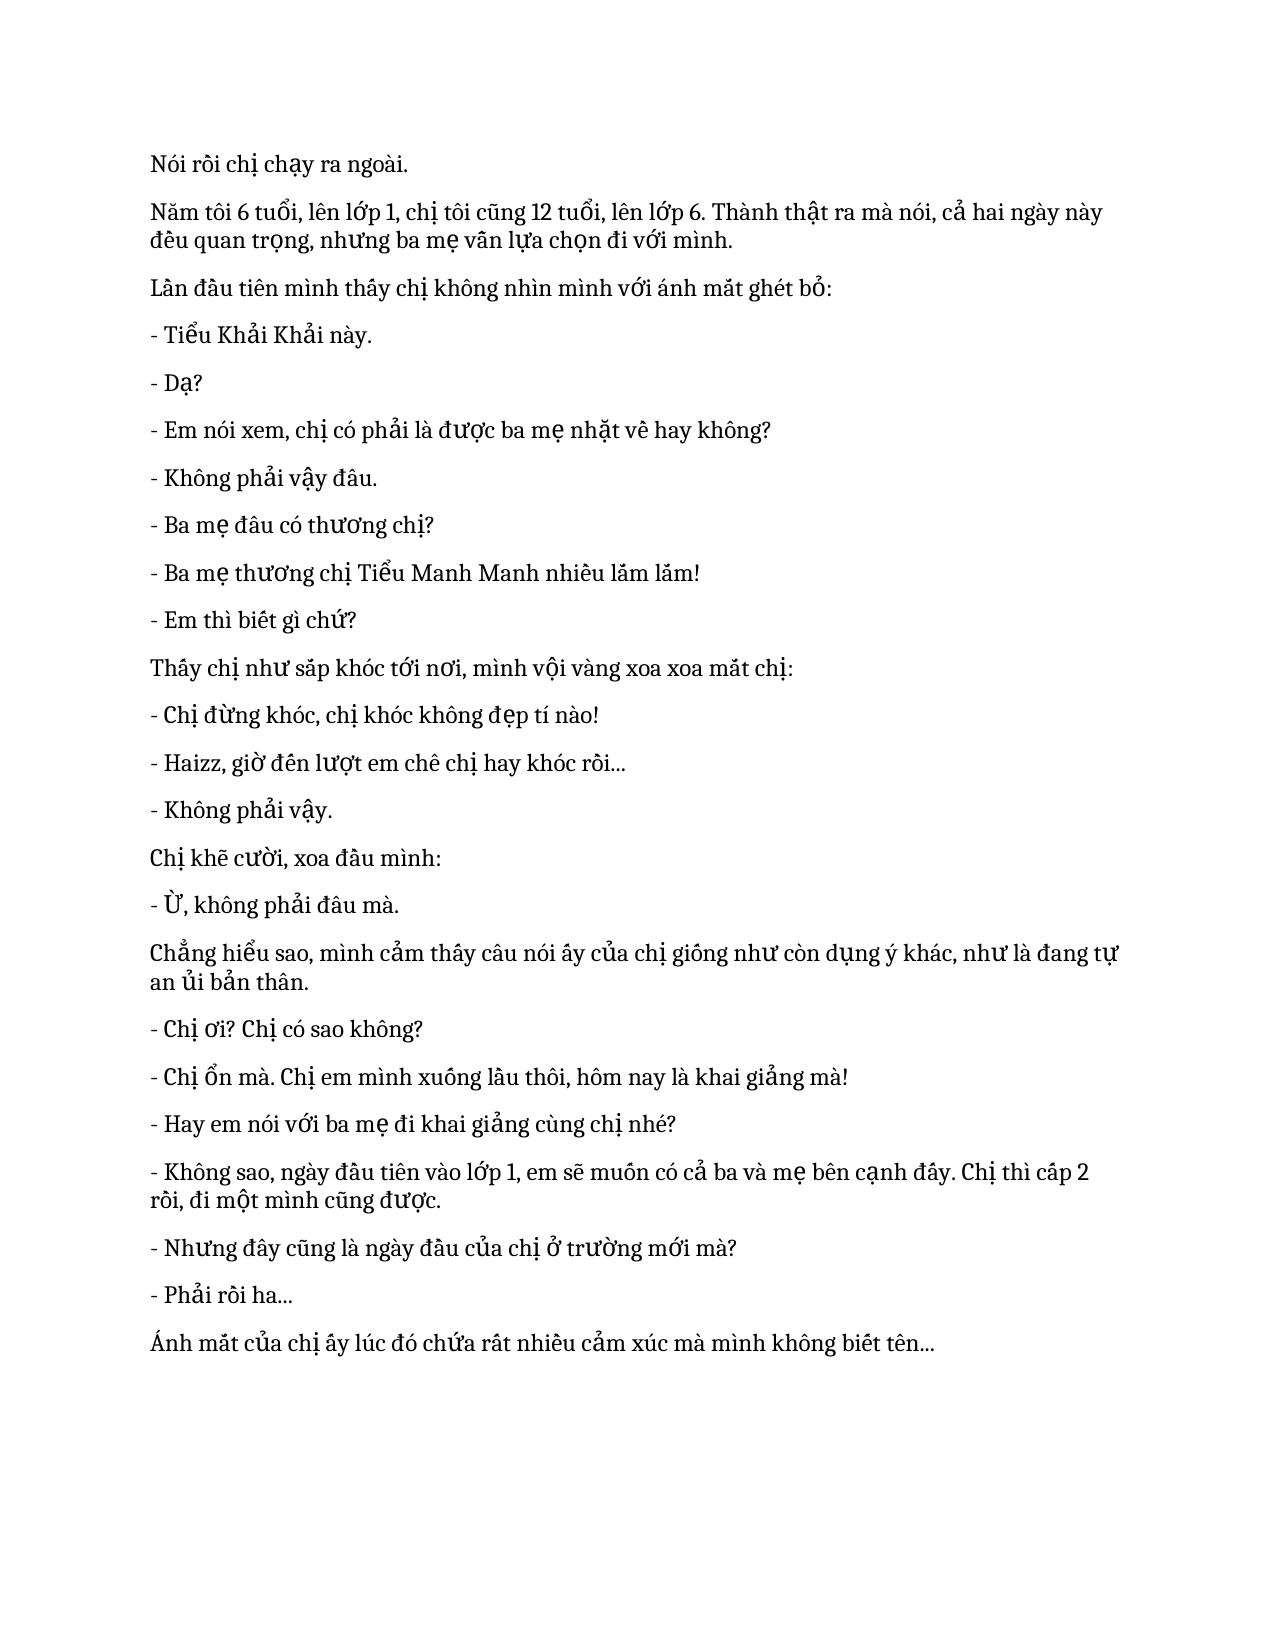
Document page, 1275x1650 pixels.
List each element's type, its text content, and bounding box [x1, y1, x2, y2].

text Nói rồi chị chạy ra ngoài. [150, 150, 1125, 179]
text Chẳng hiểu sao, mình cảm thấy câu nói ấy của chị giống như còn dụng ý khác, như là đang tự an ủi bản thân. [150, 939, 1125, 996]
text Năm tôi 6 tuổi, lên lớp 1, chị tôi cũng 12 tuổi, lên lớp 6. Thành thật ra mà nói, cả hai ngày này đều quan trọng, nhưng ba mẹ vẫn lựa chọn đi với mình. [150, 197, 1125, 255]
text - Không phải vậy đâu. [150, 464, 1125, 492]
text Ánh mắt của chị ấy lúc đó chứa rất nhiều cảm xúc mà mình không biết tên... [150, 1329, 1125, 1415]
text - Em thì biết gì chứ? [150, 606, 1125, 635]
text - Nhưng đây cũng là ngày đầu của chị ở trường mới mà? [150, 1234, 1125, 1262]
text - Haizz, giờ đến lượt em chê chị hay khóc rồi... [150, 749, 1125, 777]
text - Tiểu Khải Khải này. [150, 321, 1125, 350]
text - Hay em nói với ba mẹ đi khai giảng cùng chị nhé? [150, 1110, 1125, 1139]
text - Ừ, không phải đâu mà. [150, 891, 1125, 920]
text - Không sao, ngày đầu tiên vào lớp 1, em sẽ muốn có cả ba và mẹ bên cạnh đấy. Chị thì cấp 2 rồi, đi một mình cũng được. [150, 1157, 1125, 1215]
text Thấy chị như sắp khóc tới nơi, mình vội vàng xoa xoa mắt chị: [150, 654, 1125, 682]
text Lần đầu tiên mình thấy chị không nhìn mình với ánh mắt ghét bỏ: [150, 274, 1125, 302]
text - Chị ơi? Chị có sao không? [150, 1015, 1125, 1044]
text - Em nói xem, chị có phải là được ba mẹ nhặt về hay không? [150, 416, 1125, 445]
text - Ba mẹ thương chị Tiểu Manh Manh nhiều lắm lắm! [150, 559, 1125, 587]
text - Chị ổn mà. Chị em mình xuống lầu thôi, hôm nay là khai giảng mà! [150, 1062, 1125, 1091]
text - Dạ? [150, 369, 1125, 397]
text - Chị đừng khóc, chị khóc không đẹp tí nào! [150, 701, 1125, 730]
text - Không phải vậy. [150, 796, 1125, 825]
text - Ba mẹ đâu có thương chị? [150, 511, 1125, 540]
text - Phải rồi ha... [150, 1281, 1125, 1310]
text Chị khẽ cười, xoa đầu mình: [150, 844, 1125, 872]
